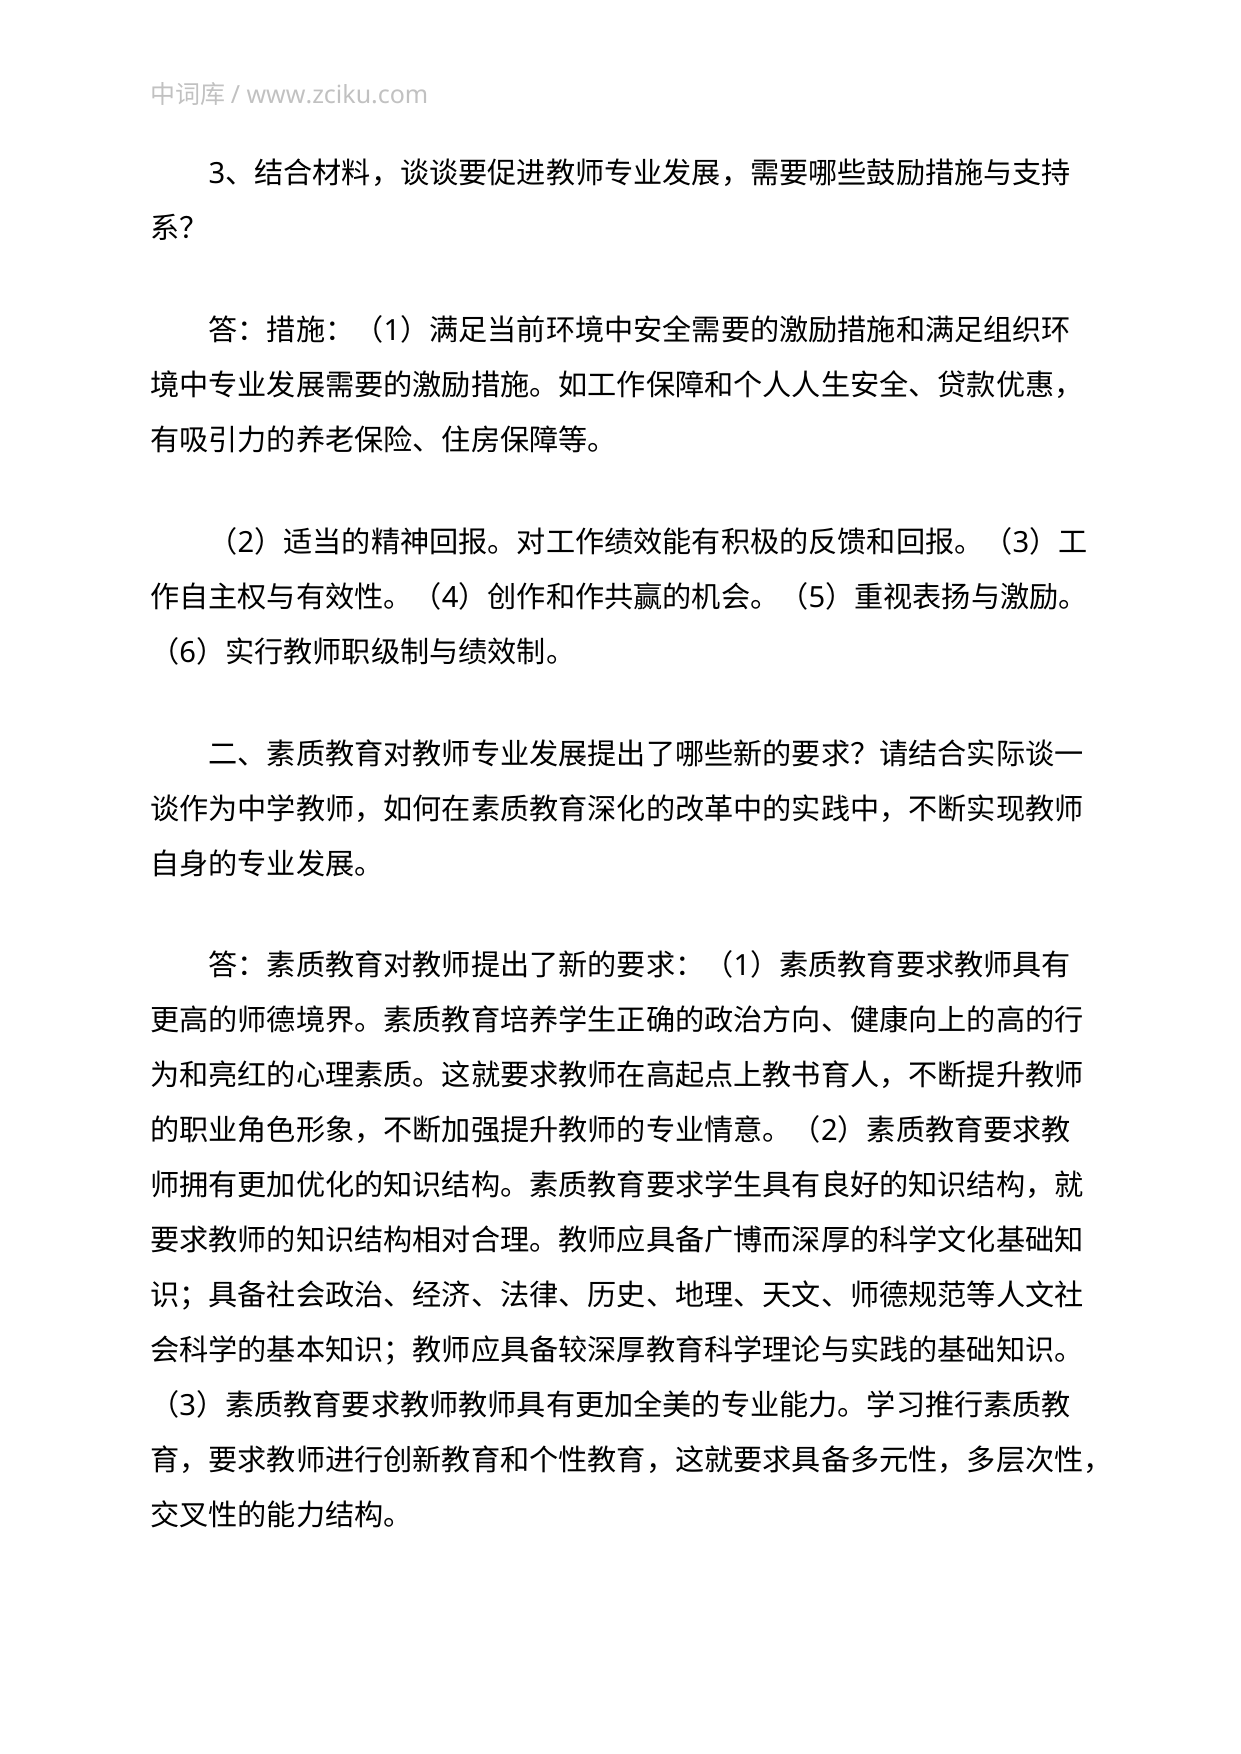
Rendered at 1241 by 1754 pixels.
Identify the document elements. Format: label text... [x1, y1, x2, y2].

text 3、结合材料，谈谈要促进教师专业发展，需要哪些鼓励措施与支持系？ [150, 150, 1090, 247]
text 答：措施：（1）满足当前环境中安全需要的激励措施和满足组织环境中专业发展需要的激励措施。如工作保障和个人人生安全、贷款优惠，有吸引力的养老保险、住房保障等。 [150, 307, 1090, 459]
text 二、素质教育对教师专业发展提出了哪些新的要求？请结合实际谈一谈作为中学教师，如何在素质教育深化的改革中的实践中，不断实现教师自身的专业发展。 [150, 730, 1090, 882]
text （2）适当的精神回报。对工作绩效能有积极的反馈和回报。（3）工作自主权与有效性。（4）创作和作共赢的机会。（5）重视表扬与激励。（6）实行教师职级制与绩效制。 [150, 518, 1090, 671]
text 答：素质教育对教师提出了新的要求：（1）素质教育要求教师具有更高的师德境界。素质教育培养学生正确的政治方向、健康向上的高的行为和亮红的心理素质。这就要求教师在高起点上教书育人，不断提升教师的职业角色形象，不断加强提升教师的专业情意。（2）素质教育要求教师拥有更加优化的知识结构。素质教育要求学生具有良好的知识结构，就要求教师的知识结构相对合理。教师应具备广博而深厚的科学文化基础知识；具备社会政治、经济、法律、历史、地理、天文、师德规范等人文社会科学的基本知识；教师应具备较深厚教育科学理论与实践的基础知识。（3）素质教育要求教师教师具有更加全美的专业能力。学习推行素质教育，要求教师进行创新教育和个性教育，这就要求具备多元性，多层次性，交叉性的能力结构。 [150, 942, 1090, 1533]
